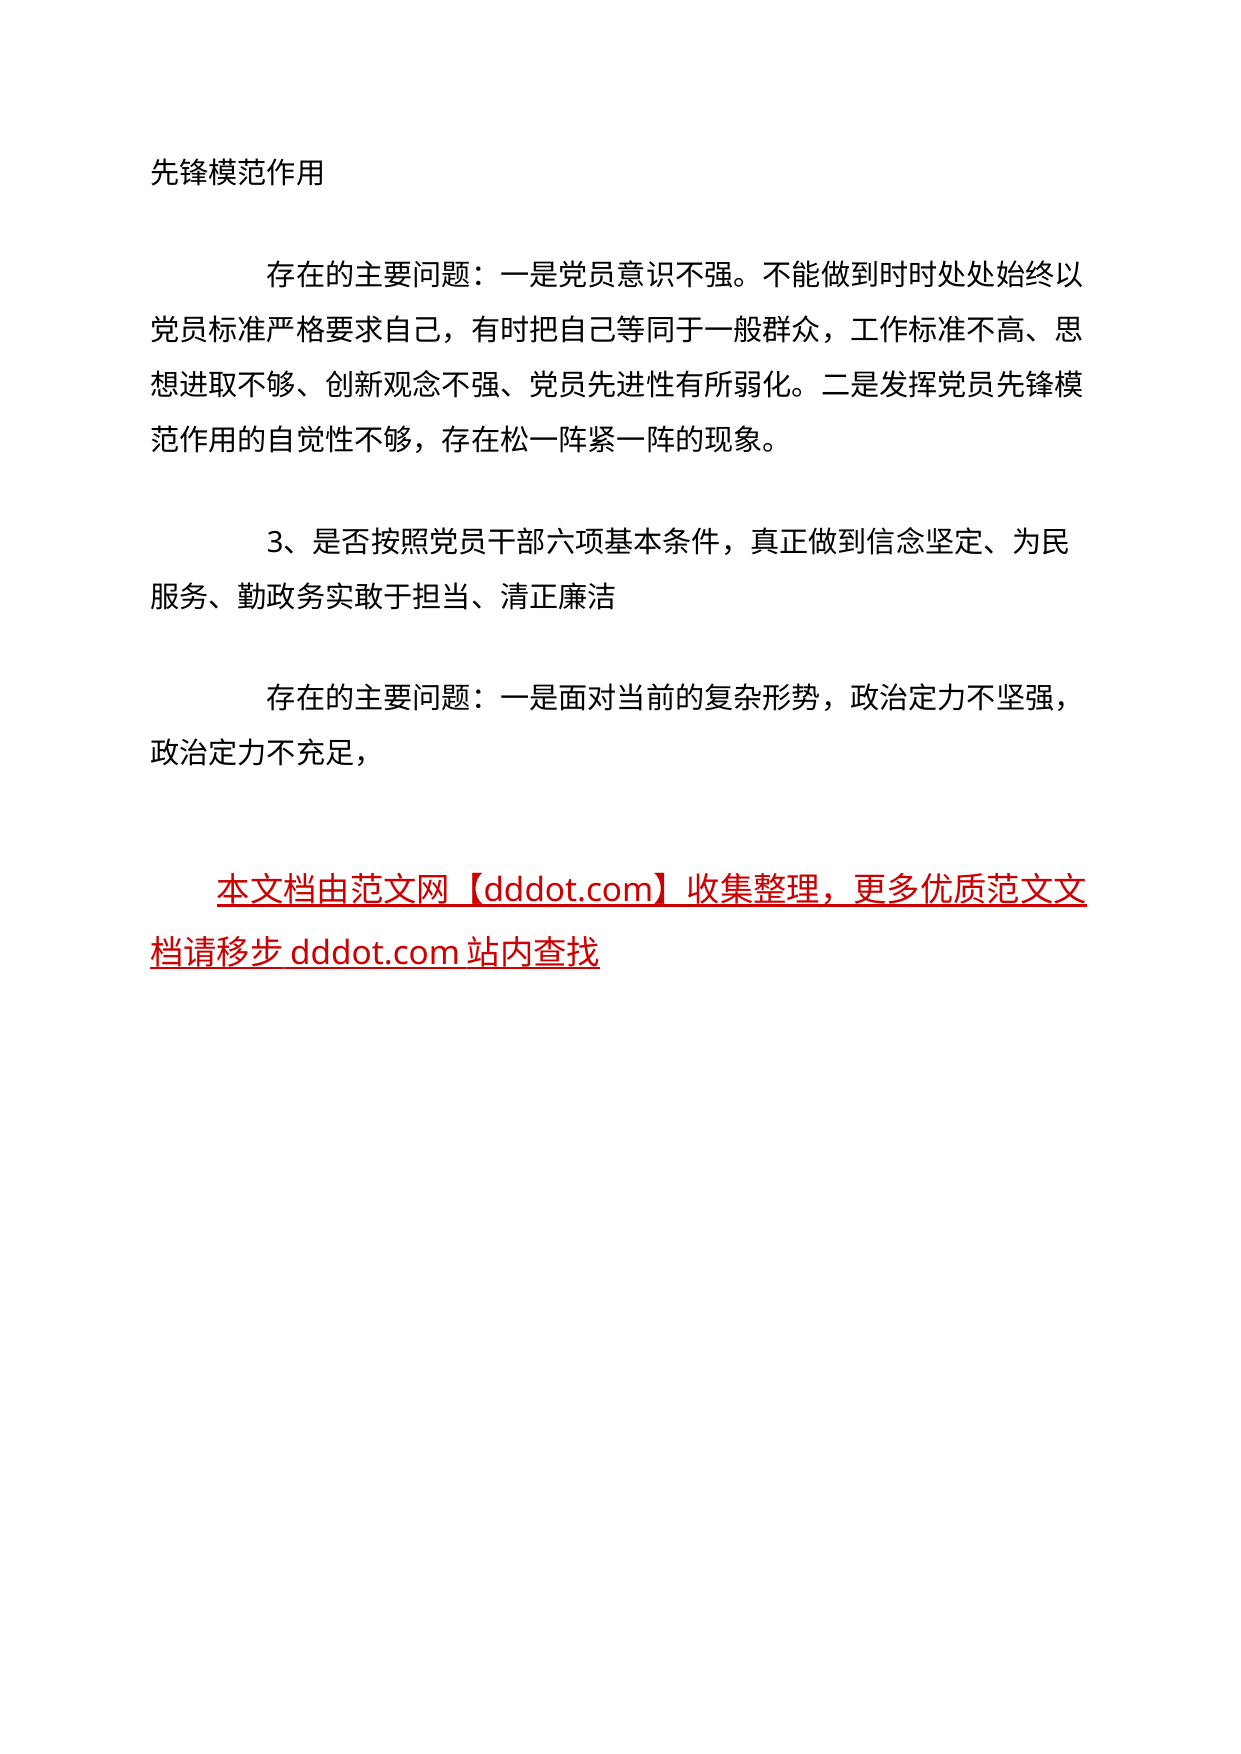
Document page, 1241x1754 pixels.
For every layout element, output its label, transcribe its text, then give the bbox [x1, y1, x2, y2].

text 本文档由范文网【dddot.com】收集整理，更多优质范文文档请移步dddot.com站内查找 [150, 863, 1090, 974]
text 存在的主要问题：一是党员意识不强。不能做到时时处处始终以党员标准严格要求自己，有时把自己等同于一般群众，工作标准不高、思想进取不够、创新观念不强、党员先进性有所弱化。二是发挥党员先锋模范作用的自觉性不够，存在松一阵紧一阵的现象。 [150, 252, 1090, 459]
text 存在的主要问题：一是面对当前的复杂形势，政治定力不坚强，政治定力不充足， [150, 675, 1090, 772]
text 3、是否按照党员干部六项基本条件，真正做到信念坚定、为民服务、勤政务实敢于担当、清正廉洁 [150, 518, 1090, 616]
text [150, 150, 1090, 192]
